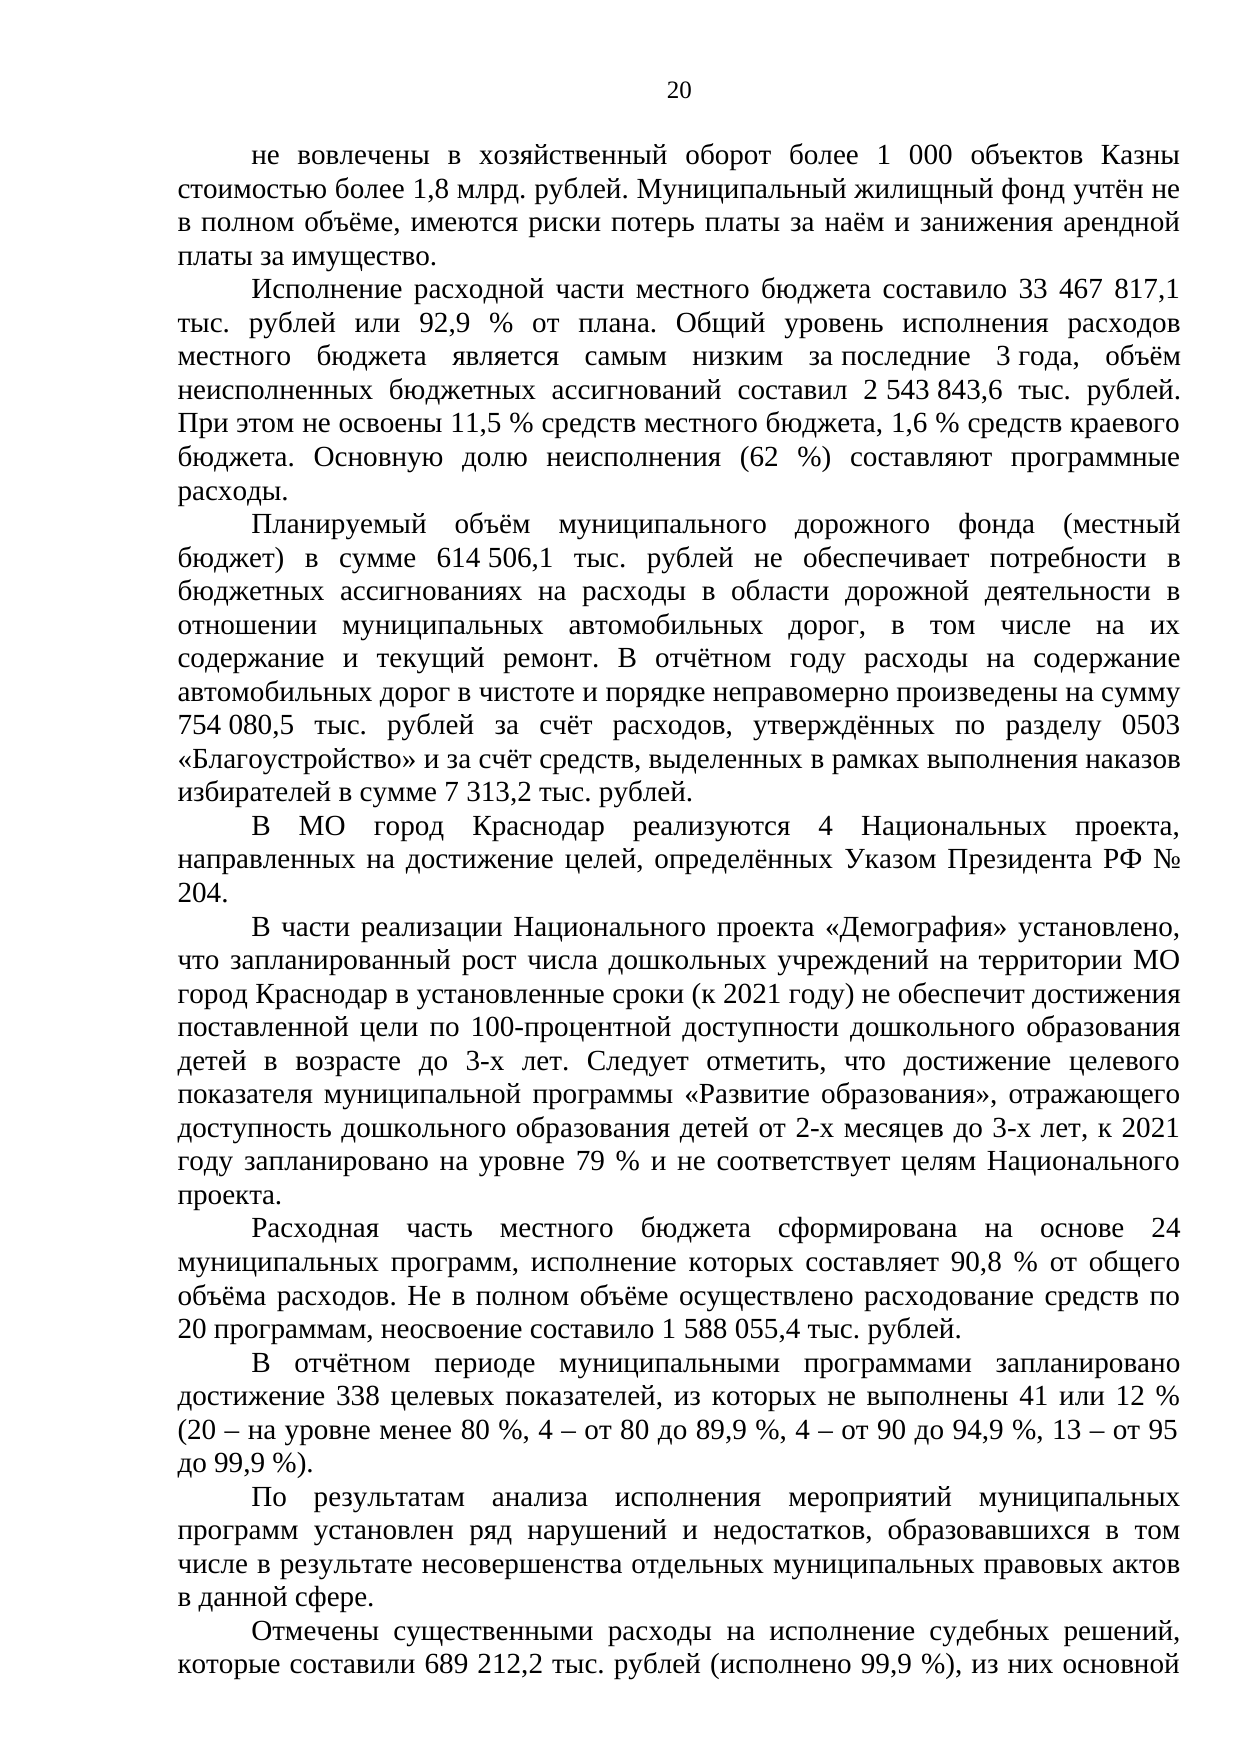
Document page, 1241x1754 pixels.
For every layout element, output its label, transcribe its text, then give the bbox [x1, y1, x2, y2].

text В части реализации Национального проекта «Демография» установлено, что запланированный рост числа дошкольных учреждений на территории МО город Краснодар в установленные сроки (к 2021 году) не обеспечит достижения поставленной цели по 100-процентной доступности дошкольного образования детей в возрасте до 3-х лет. Следует отметить, что достижение целевого показателя муниципальной программы «Развитие образования», отражающего доступность дошкольного образования детей от 2-х месяцев до 3-х лет, к 2021 году запланировано на уровне 79 % и не соответствует целям Национального проекта. [177, 909, 1181, 1211]
text Исполнение расходной части местного бюджета составило 33 467 817,1 тыс. рублей или 92,9 % от плана. Общий уровень исполнения расходов местного бюджета является самым низким за последние 3 года, объём неисполненных бюджетных ассигнований составил 2 543 843,6 тыс. рублей. При этом не освоены 11,5 % средств местного бюджета, 1,6 % средств краевого бюджета. Основную долю неисполнения (62 %) составляют программные расходы. [177, 271, 1181, 506]
text По результатам анализа исполнения мероприятий муниципальных программ установлен ряд нарушений и недостатков, образовавшихся в том числе в результате несовершенства отдельных муниципальных правовых актов в данной сфере. [177, 1479, 1181, 1613]
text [177, 1613, 1181, 1680]
text В МО город Краснодар реализуются 4 Национальных проекта, направленных на достижение целей, определённых Указом Президента РФ № 204. [177, 808, 1181, 909]
text Расходная часть местного бюджета сформирована на основе 24 муниципальных программ, исполнение которых составляет 90,8 % от общего объёма расходов. Не в полном объёме осуществлено расходование средств по 20 программам, неосвоение составило 1 588 055,4 тыс. рублей. [177, 1211, 1181, 1345]
text В отчётном периоде муниципальными программами запланировано достижение 338 целевых показателей, из которых не выполнены 41 или 12 % (20 – на уровне менее 80 %, 4 – от 80 до 89,9 %, 4 – от 90 до 94,9 %, 13 – от 95 до 99,9 %). [177, 1345, 1181, 1479]
text не вовлечены в хозяйственный оборот более 1 000 объектов Казны стоимостью более 1,8 млрд. рублей. Муниципальный жилищный фонд учтён не в полном объёме, имеются риски потерь платы за наём и занижения арендной платы за имущество. [177, 137, 1181, 271]
text Планируемый объём муниципального дорожного фонда (местный бюджет) в сумме 614 506,1 тыс. рублей не обеспечивает потребности в бюджетных ассигнованиях на расходы в области дорожной деятельности в отношении муниципальных автомобильных дорог, в том числе на их содержание и текущий ремонт. В отчётном году расходы на содержание автомобильных дорог в чистоте и порядке неправомерно произведены на сумму 754 080,5 тыс. рублей за счёт расходов, утверждённых по разделу 0503 «Благоустройство» и за счёт средств, выделенных в рамках выполнения наказов избирателей в сумме 7 313,2 тыс. рублей. [177, 506, 1181, 808]
